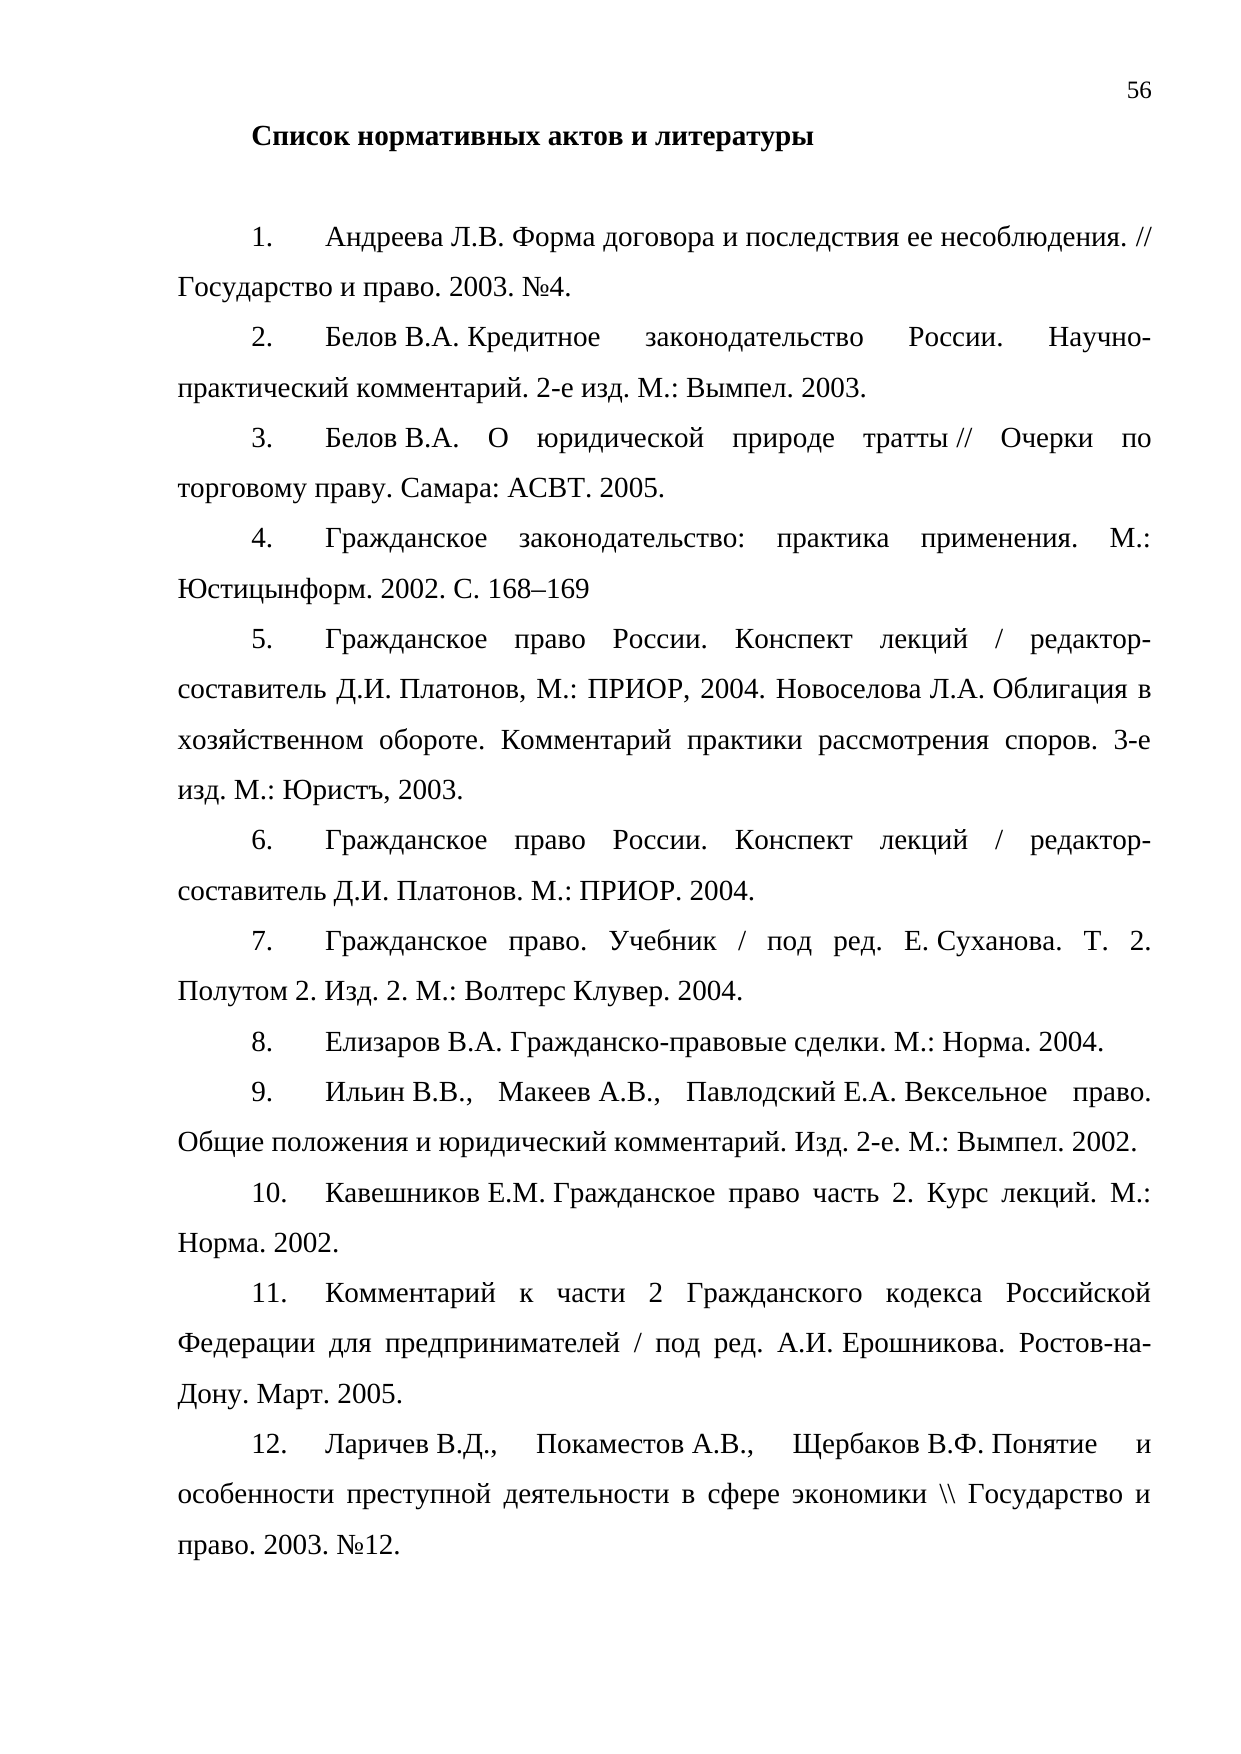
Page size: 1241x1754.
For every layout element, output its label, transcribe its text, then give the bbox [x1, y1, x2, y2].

list Белов В.А. О юридической природе тратты // Очерки по торговому праву. Самара: АСВТ. 2005. [177, 420, 1152, 504]
list Ильин В.В., Макеев А.В., Павлодский Е.А. Вексельное право. Общие положения и юридический комментарий. Изд. 2-е. М.: Вымпел. 2002. [177, 1074, 1152, 1158]
list Белов В.А. Кредитное законодательство России. Научно-практический комментарий. 2-е изд. М.: Вымпел. 2003. [177, 319, 1152, 403]
list Комментарий к части 2 Гражданского кодекса Российской Федерации для предпринимателей / под ред. А.И. Ерошникова. Ростов-на-Дону. Март. 2005. [177, 1275, 1152, 1409]
list Елизаров В.А. Гражданско-правовые сделки. М.: Норма. 2004. [177, 1024, 1152, 1057]
list Ларичев В.Д., Покаместов А.В., Щербаков В.Ф. Понятие и особенности преступной деятельности в сфере экономики \\ Государство и право. 2003. №12. [177, 1426, 1152, 1560]
list Гражданское право России. Конспект лекций / редактор-составитель Д.И. Платонов, М.: ПРИОР, 2004. Новоселова Л.А. Облигация в хозяйственном обороте. Комментарий практики рассмотрения споров. 3-е изд. М.: Юристъ, 2003. [177, 621, 1152, 806]
text Список нормативных актов и литературы [177, 118, 1152, 152]
list Гражданское законодательство: практика применения. М.: Юстицынформ. 2002. С. 168–169 [177, 521, 1152, 604]
list Гражданское право. Учебник / под ред. Е. Суханова. Т. 2. Полутом 2. Изд. .: Волтерс Клувер. 2004. [177, 923, 1152, 1007]
list Андреева Л.В. Форма договора и последствия ее несоблюдения. // Государство и право. 2003. №4. [177, 219, 1152, 303]
list Гражданское право России. Конспект лекций / редактор-составитель Д.И. Платонов. М.: ПРИОР. 2004. [177, 822, 1152, 906]
list Кавешников Е.М. Гражданское право часть 2. Курс лекций. М.: Норма. 2002. [177, 1175, 1152, 1258]
